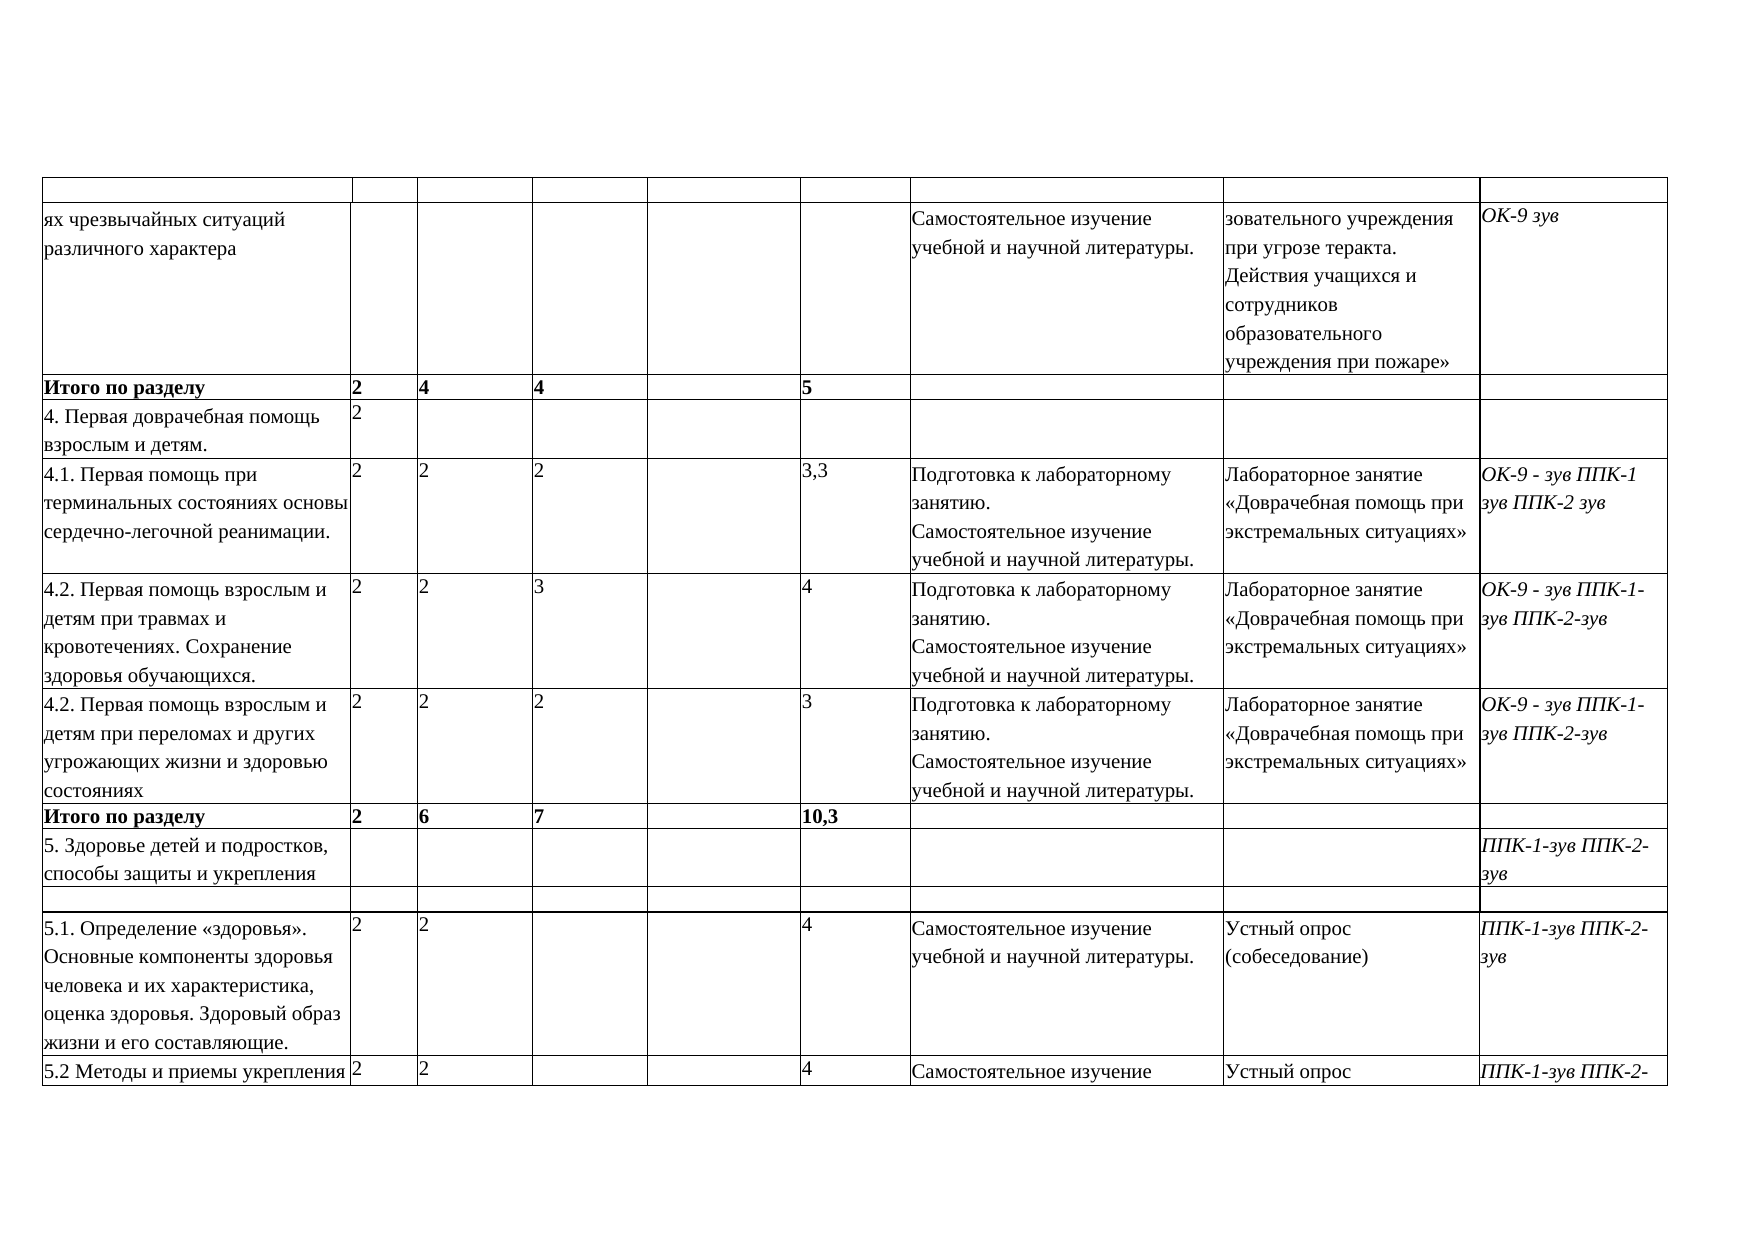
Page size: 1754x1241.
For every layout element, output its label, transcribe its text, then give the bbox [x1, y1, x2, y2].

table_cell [911, 1056, 1223, 1085]
table_cell [1224, 375, 1479, 399]
table_cell [648, 400, 800, 457]
table_cell ППК-1-зув ППК-2-зув [1481, 829, 1667, 886]
table_cell Итого по разделу [43, 804, 350, 828]
table_cell 4.2. Первая помощь взрослым и детям при травмах и кровотечениях. Сохранение здоровья обучающихся. [43, 574, 350, 688]
table_cell Лабораторное занятие «Доврачебная помощь при экстремальных ситуациях» [1224, 574, 1479, 688]
table_cell 2 [351, 804, 417, 828]
table_cell [418, 829, 532, 886]
table_cell 5. Здоровье детей и подростков, способы защиты и укрепления [43, 829, 350, 886]
table_cell [801, 178, 910, 202]
table_cell 10,3 [801, 804, 910, 828]
table_cell [911, 178, 1223, 202]
table_cell [1481, 804, 1667, 828]
table_cell 4 [801, 1056, 910, 1085]
table_cell 2 [351, 574, 417, 688]
table_cell 2 [418, 913, 532, 1055]
table_cell 6 [418, 804, 532, 828]
table_cell [43, 887, 350, 911]
table_cell 2 [533, 459, 647, 573]
table_cell [648, 375, 800, 399]
table_cell [351, 203, 417, 374]
table_cell 2 [351, 375, 417, 399]
table_cell 3,3 [801, 459, 910, 573]
table_cell [1224, 804, 1479, 828]
table_cell [1481, 400, 1667, 457]
table_cell Устный опрос (собеседование) [1224, 913, 1479, 1055]
table_cell [1481, 887, 1667, 911]
table_cell [1481, 178, 1667, 202]
table_cell [648, 459, 800, 573]
table_cell [648, 804, 800, 828]
table_cell [801, 400, 910, 457]
table_cell ППК-1-зув ППК-2-зув [1480, 1056, 1667, 1085]
table_cell Самостоятельное изучение учебной и научной литературы. [911, 203, 1223, 374]
table_cell 4. Первая доврачебная помощь взрослым и детям. [43, 400, 350, 457]
table_cell Лабораторное занятие «Доврачебная помощь при экстремальных ситуациях» [1224, 689, 1479, 803]
table_cell [801, 887, 910, 911]
table_cell зовательного учреждения при угрозе теракта. Действия учащихся и сотрудников образовательного учреждения при пожаре» [1224, 203, 1479, 374]
table_cell [648, 203, 800, 374]
table_cell [418, 887, 532, 911]
table_cell 3 [533, 574, 647, 688]
table_cell Подготовка к лабораторному занятию. Самостоятельное изучение учебной и научной литературы. [911, 689, 1223, 803]
table_cell 2 [351, 400, 417, 457]
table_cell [1224, 1056, 1479, 1085]
table_cell [648, 574, 800, 688]
table_cell 2 [533, 689, 647, 803]
table_cell [648, 913, 800, 1055]
table_cell 2 [351, 689, 417, 803]
table_cell 4 [533, 375, 647, 399]
table_cell ОК-9 зув [1481, 203, 1667, 374]
table_cell [533, 913, 647, 1055]
table_cell [648, 178, 800, 202]
table_cell Подготовка к лабораторному занятию. Самостоятельное изучение учебной и научной литературы. [911, 459, 1223, 573]
table_cell [911, 400, 1223, 457]
table_cell Самостоятельное изучение учебной и научной литературы. [911, 913, 1223, 1055]
table_cell [648, 887, 800, 911]
table_cell 7 [533, 804, 647, 828]
table_cell 5.1. Определение «здоровья». Основные компоненты здоровья человека и их характеристика, оценка здоровья. Здоровый образ жизни и его составляющие. [43, 913, 350, 1055]
table_cell 2 [418, 1056, 532, 1085]
table_cell [911, 829, 1223, 886]
table_cell [1224, 178, 1479, 202]
table_cell 2 [418, 689, 532, 803]
table_cell [418, 203, 532, 374]
table_cell Лабораторное занятие «Доврачебная помощь при экстремальных ситуациях» [1224, 459, 1479, 573]
table_cell 4 [801, 913, 910, 1055]
table_cell [533, 400, 647, 457]
table_cell [648, 1056, 800, 1085]
table_cell [353, 178, 417, 202]
table_cell 2 [351, 913, 417, 1055]
table_cell 5 [801, 375, 910, 399]
table_cell [533, 887, 647, 911]
table_cell [533, 178, 647, 202]
table_cell ях чрезвычайных ситуаций различного характера [43, 203, 350, 374]
table_cell [648, 689, 800, 803]
table_cell [801, 829, 910, 886]
table_cell 2 [418, 459, 532, 573]
table_cell [43, 178, 352, 202]
table_cell [801, 203, 910, 374]
table_cell 3 [801, 689, 910, 803]
table_cell [1224, 887, 1479, 911]
table_cell [533, 829, 647, 886]
table_cell ОК-9 - зув ППК-1-зув ППК-2-зув [1481, 689, 1667, 803]
table_cell 2 [418, 574, 532, 688]
table_cell 4 [801, 574, 910, 688]
table_cell Подготовка к лабораторному занятию. Самостоятельное изучение учебной и научной литературы. [911, 574, 1223, 688]
table_cell [351, 829, 417, 886]
table_cell ППК-1-зув ППК-2-зув [1480, 913, 1667, 1055]
table_cell [648, 829, 800, 886]
table_cell 4.2. Первая помощь взрослым и детям при переломах и других угрожающих жизни и здоровью состояниях [43, 689, 350, 803]
table_cell [911, 804, 1223, 828]
table_cell 2 [351, 1056, 417, 1085]
table_cell [911, 887, 1223, 911]
table_cell [418, 400, 532, 457]
table_cell [351, 887, 417, 911]
table_cell [533, 1056, 647, 1085]
table_cell [911, 375, 1223, 399]
table_cell 4 [418, 375, 532, 399]
table_cell [418, 178, 532, 202]
table_cell [1224, 400, 1479, 457]
table_cell ОК-9 - зув ППК-1 зув ППК-2 зув [1481, 459, 1667, 573]
table_cell [1481, 375, 1667, 399]
table_cell 4.1. Первая помощь при терминальных состояниях основы сердечно-легочной реанимации. [43, 459, 350, 573]
table_cell [1224, 829, 1479, 886]
table_cell [533, 203, 647, 374]
table_cell ОК-9 - зув ППК-1-зув ППК-2-зув [1481, 574, 1667, 688]
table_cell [43, 1056, 350, 1085]
table_cell Итого по разделу [43, 375, 350, 399]
table_cell 2 [351, 459, 417, 573]
